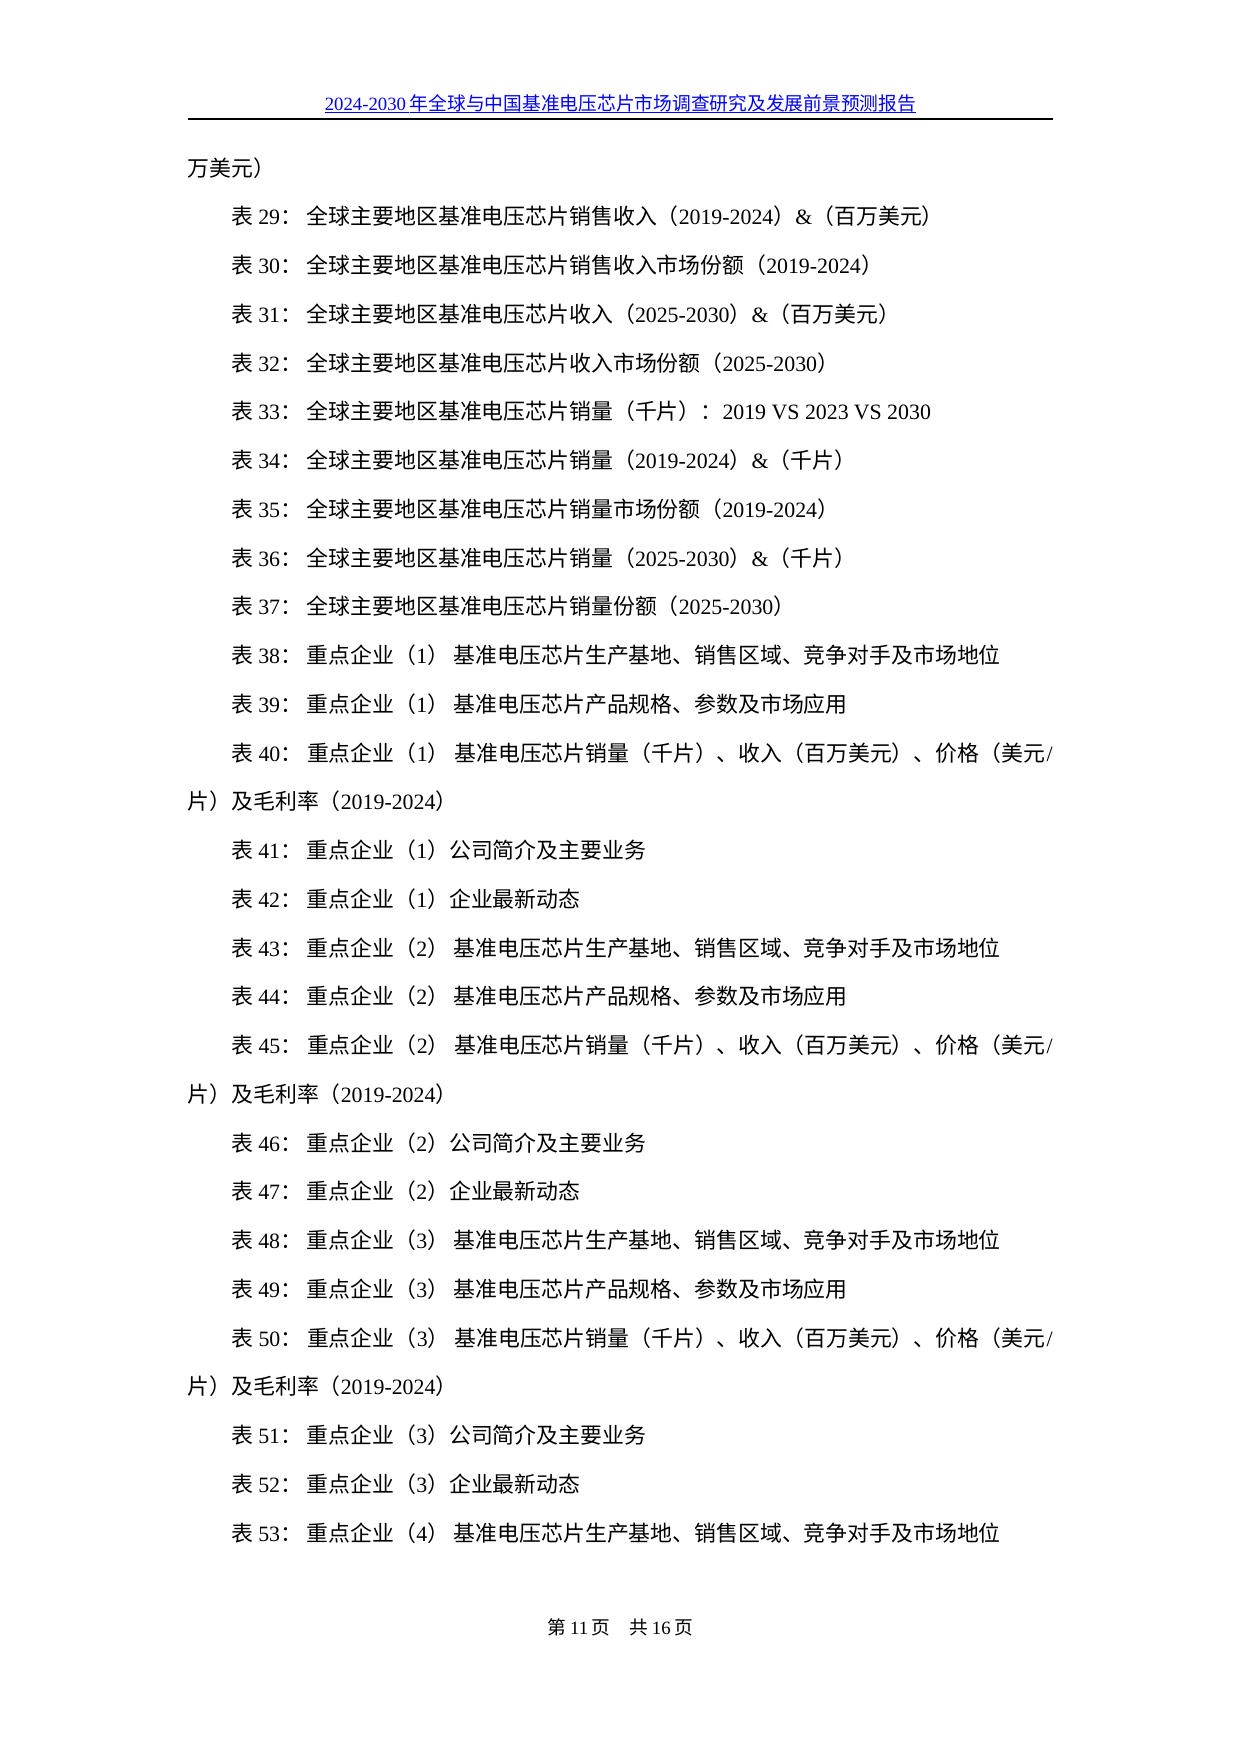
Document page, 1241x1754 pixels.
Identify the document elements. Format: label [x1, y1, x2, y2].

text [187, 150, 1053, 1548]
